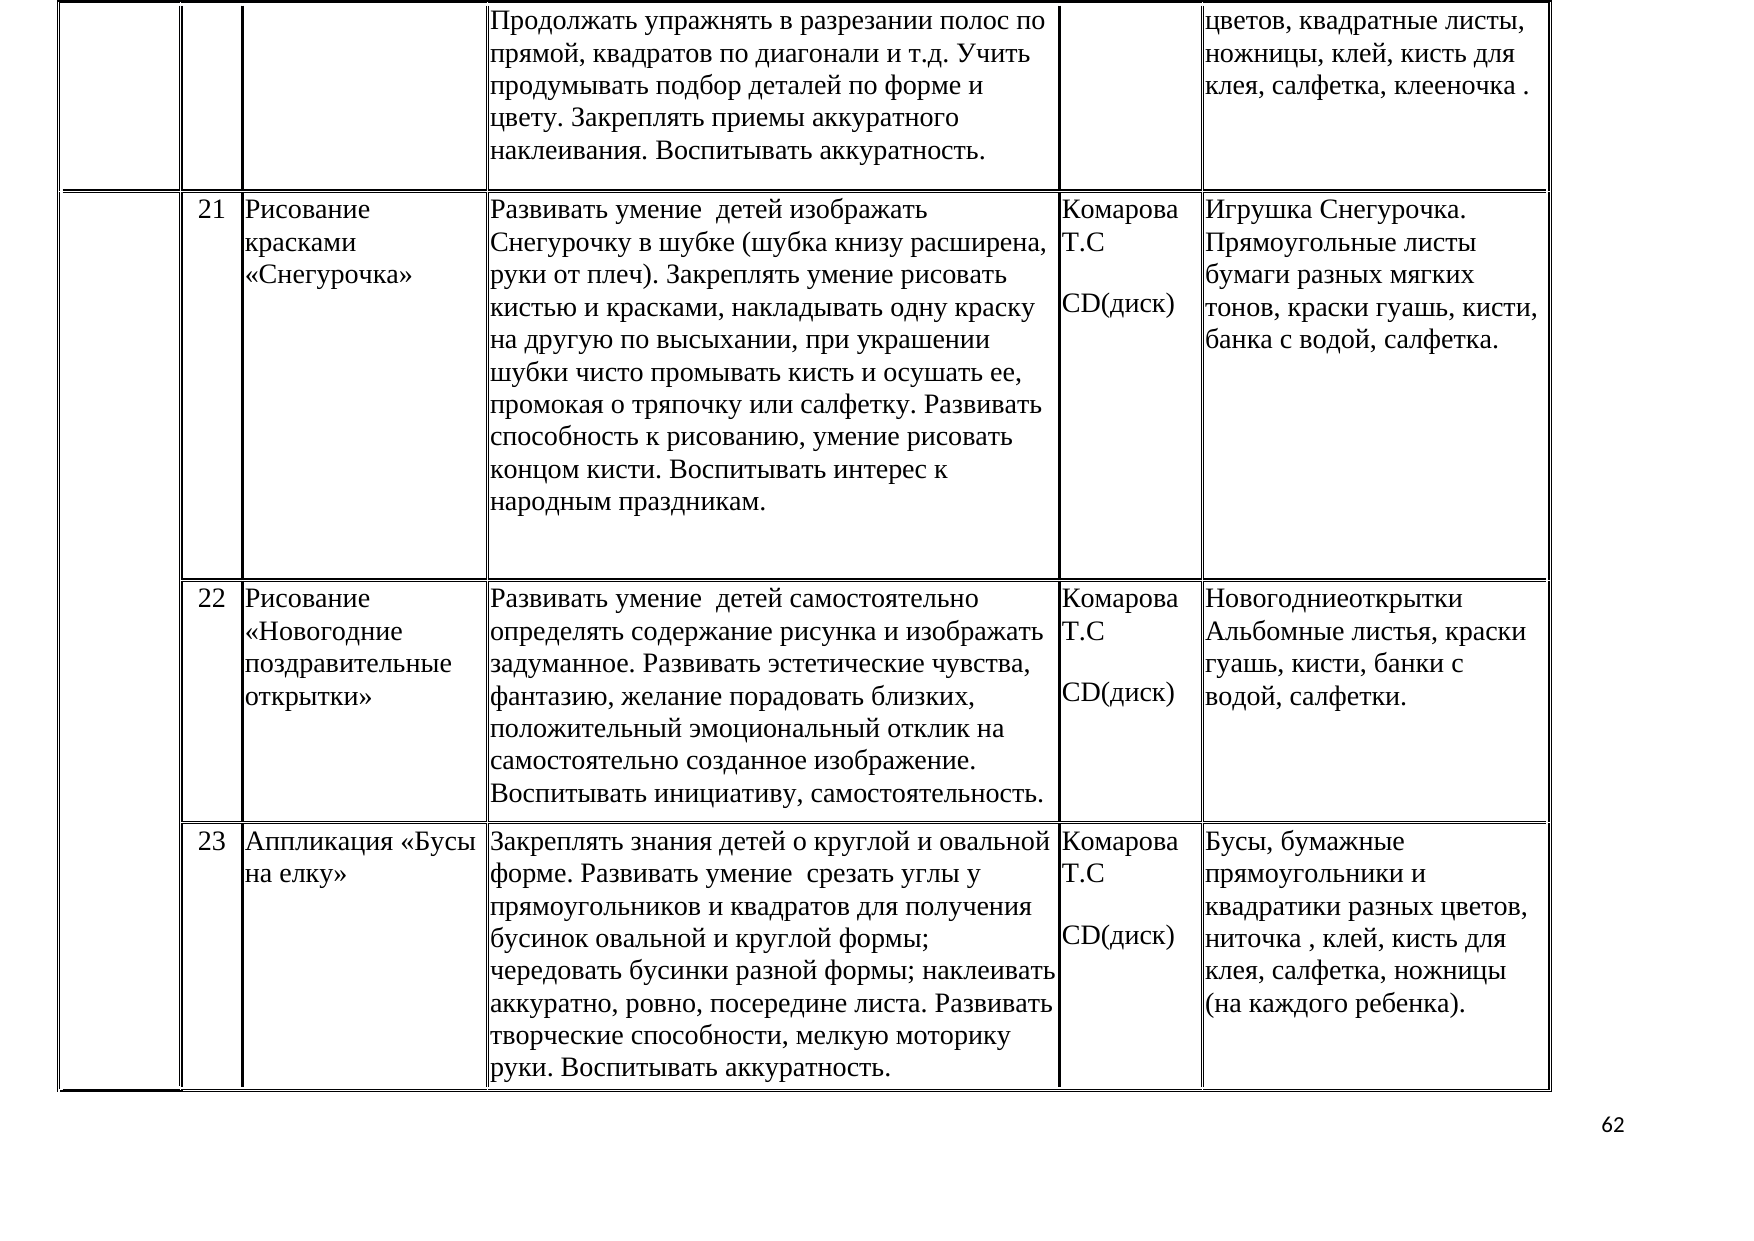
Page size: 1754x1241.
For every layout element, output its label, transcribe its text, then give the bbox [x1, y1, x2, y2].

table_cell 23 [181, 824, 242, 1088]
table_cell [60, 189, 181, 1088]
table_cell Игрушка Снегурочка. Прямоугольные листы бумаги разных мягких тонов, краски гуашь, кисти, банка с водой, салфетка. [1204, 189, 1549, 578]
table_cell 21 [183, 193, 241, 578]
table_cell 20 [181, 3, 242, 189]
table_cell Новогодниеоткрытки Альбомные листья, краски гуашь, кисти, банки с водой, салфетки. [1204, 578, 1549, 821]
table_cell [1059, 824, 1202, 1088]
table_cell Рисование красками «Снегурочка» [244, 193, 486, 578]
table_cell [488, 3, 1059, 189]
table_cell Комарова Т.С CD(диск) [1061, 582, 1201, 821]
table_cell Рисование «Новогодние поздравительные открытки» [244, 582, 486, 821]
table_cell Бусы, бумажные прямоугольники и квадратики разных цветов, ниточка , клей, кисть для клея, салфетка, ножницы (на каждого ребенка). [1203, 821, 1550, 1088]
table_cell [1203, 3, 1548, 189]
table_cell 22 [183, 582, 241, 821]
table_cell Закреплять знания детей о круглой и овальной форме. Развивать умение срезать углы у прямоугольников и квадратов для получения бусинок овальной и круглой формы; чередовать бусинки разной формы; наклеивать аккуратно, ровно, посередине листа. Развивать творческие способности, мелкую моторику руки. Воспитывать аккуратность. [488, 824, 1059, 1088]
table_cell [242, 3, 487, 189]
table_cell Развивать умение детей изображать Снегурочку в шубке (шубка книзу расширена, руки от плеч). Закреплять умение рисовать кистью и красками, накладывать одну краску на другую по высыхании, при украшении шубки чисто промывать кисть и осушать ее, промокая о тряпочку или салфетку. Развивать способность к рисованию, умение рисовать концом кисти. Воспитывать интерес к народным праздникам. [489, 193, 1058, 578]
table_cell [1059, 3, 1202, 189]
table_cell Развивать умение детей самостоятельно определять содержание рисунка и изображать задуманное. Развивать эстетические чувства, фантазию, желание порадовать близких, положительный эмоциональный отклик на самостоятельно созданное изображение. Воспитывать инициативу, самостоятельность. [489, 582, 1058, 821]
table_cell Аппликация «Бусы на елку» [242, 824, 487, 1088]
table_cell Комарова Т.С CD(диск) [1061, 193, 1201, 578]
